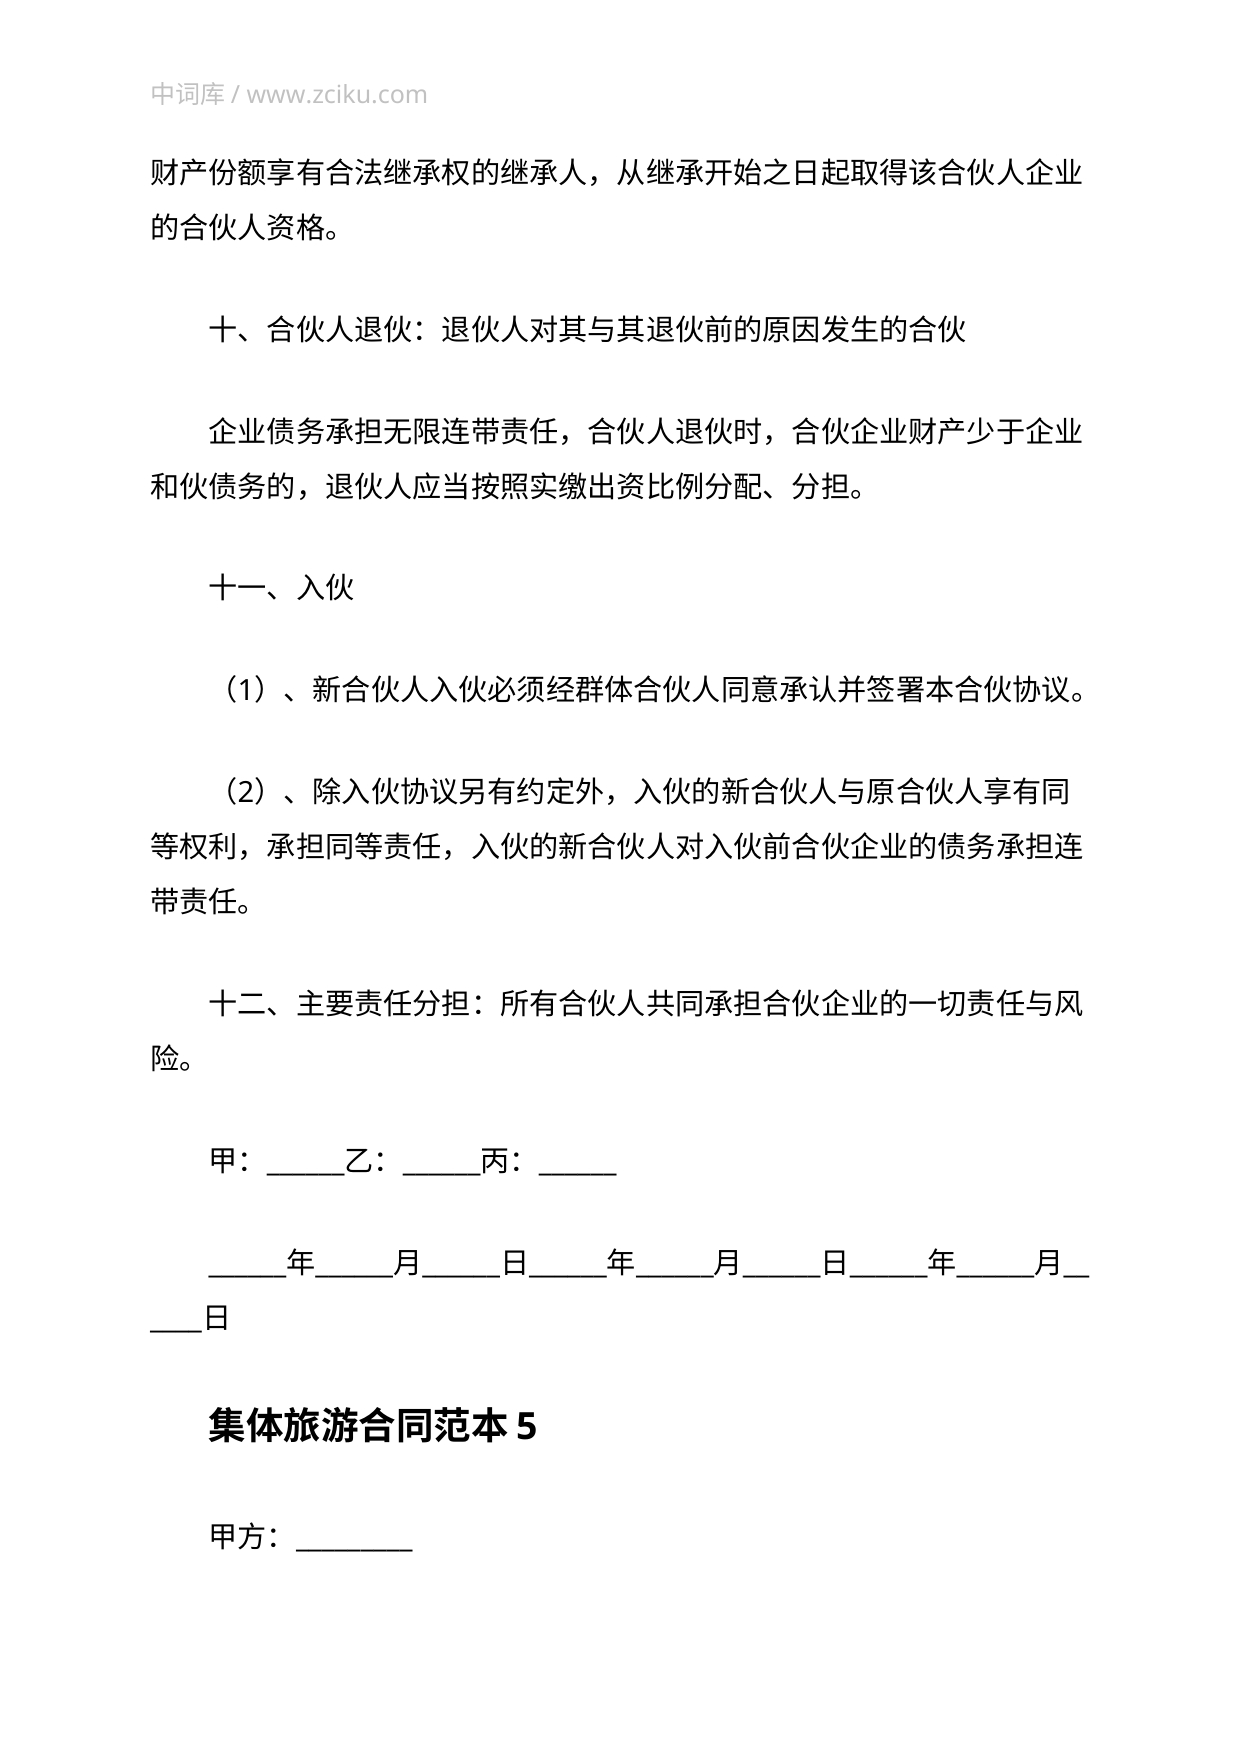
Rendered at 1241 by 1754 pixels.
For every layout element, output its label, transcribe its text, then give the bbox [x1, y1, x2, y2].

text （1）、新合伙人入伙必须经群体合伙人同意承认并签署本合伙协议。 [150, 667, 1090, 709]
text 十一、入伙 [150, 565, 1090, 607]
text 甲方：_________ [150, 1514, 1090, 1556]
text 十、合伙人退伙：退伙人对其与其退伙前的原因发生的合伙 [150, 307, 1090, 349]
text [150, 150, 1090, 247]
text ______年______月______日______年______月______日______年______月______日 [150, 1239, 1090, 1337]
text 十二、主要责任分担：所有合伙人共同承担合伙企业的一切责任与风险。 [150, 981, 1090, 1078]
text 集体旅游合同范本5 [150, 1396, 1090, 1451]
text 企业债务承担无限连带责任，合伙人退伙时，合伙企业财产少于企业和伙债务的，退伙人应当按照实缴出资比例分配、分担。 [150, 408, 1090, 506]
text 甲：______乙：______丙：______ [150, 1137, 1090, 1179]
text （2）、除入伙协议另有约定外，入伙的新合伙人与原合伙人享有同等权利，承担同等责任，入伙的新合伙人对入伙前合伙企业的债务承担连带责任。 [150, 769, 1090, 921]
